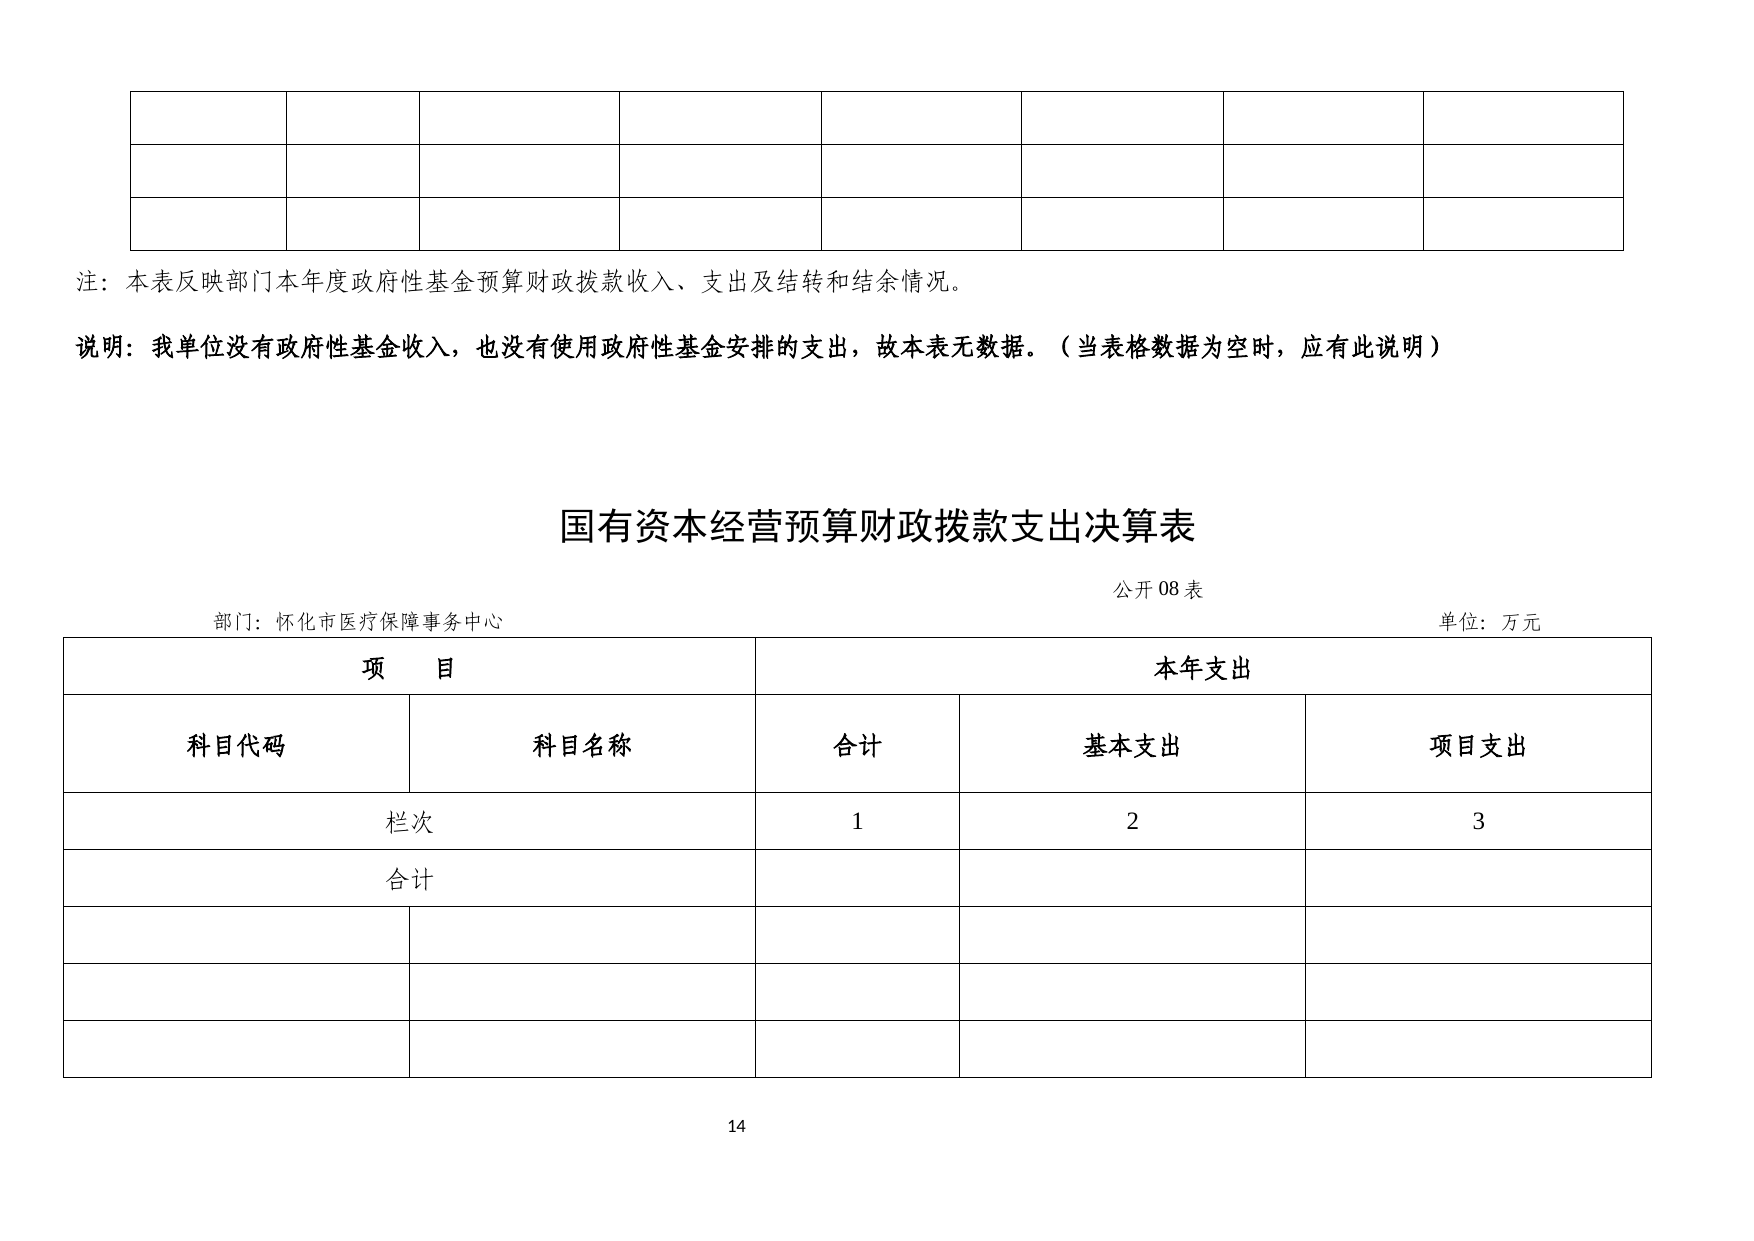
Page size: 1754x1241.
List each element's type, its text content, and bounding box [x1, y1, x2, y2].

table_cell 2 [960, 793, 1305, 849]
table_cell [756, 964, 959, 1020]
table_header 本年支出 [756, 638, 1651, 694]
table_cell [1306, 907, 1651, 963]
table_cell [420, 92, 619, 144]
table_cell [420, 198, 619, 250]
table_cell [960, 1021, 1305, 1077]
table_cell [1224, 92, 1423, 144]
table_cell 合计 [756, 695, 959, 792]
table_cell [287, 145, 419, 197]
table_cell [64, 964, 409, 1020]
table_cell 合计 [64, 850, 755, 906]
table_cell [287, 198, 419, 250]
table_cell [1022, 92, 1223, 144]
table_cell [131, 145, 286, 197]
table_cell [1224, 145, 1423, 197]
table_cell [420, 145, 619, 197]
table_cell [131, 198, 286, 250]
table_cell [960, 850, 1305, 906]
text 国有资本经营预算财政拨款支出决算表 [75, 491, 1679, 556]
table_cell [410, 907, 755, 963]
table_cell [1306, 964, 1651, 1020]
table_cell [1224, 198, 1423, 250]
text 说明：我单位没有政府性基金收入，也没有使用政府性基金安排的支出，故本表无数据。（当表格数据为空时，应有此说明） [75, 328, 1679, 361]
table_cell [822, 145, 1021, 197]
table_cell 项目支出 [1306, 695, 1651, 792]
table_cell [620, 92, 821, 144]
table_cell [620, 145, 821, 197]
table_cell [1424, 92, 1623, 144]
table_cell [1022, 198, 1223, 250]
table_cell 科目名称 [410, 695, 755, 792]
table_cell 3 [1306, 793, 1651, 849]
table_cell 1 [756, 793, 959, 849]
table_cell [1306, 850, 1651, 906]
table_cell [1022, 145, 1223, 197]
table_cell [822, 92, 1021, 144]
table_cell [410, 964, 755, 1020]
table_cell [410, 1021, 755, 1077]
table_cell [756, 850, 959, 906]
text 注：本表反映部门本年度政府性基金预算财政拨款收入、支出及结转和结余情况。 [75, 263, 1679, 296]
table_cell [287, 92, 419, 144]
table_cell [64, 1021, 409, 1077]
table_header 项 目 [64, 638, 755, 694]
table_cell 栏次 [64, 793, 755, 849]
table_cell [1424, 145, 1623, 197]
table_cell [756, 907, 959, 963]
table_cell 科目代码 [64, 695, 409, 792]
text 部门：怀化市医疗保障事务中心 单位：万元 [75, 604, 1679, 637]
table_cell [960, 964, 1305, 1020]
text 公开08表 [75, 572, 1679, 604]
table_cell [620, 198, 821, 250]
table_cell [1306, 1021, 1651, 1077]
table_cell [756, 1021, 959, 1077]
table_cell [822, 198, 1021, 250]
table_cell 基本支出 [960, 695, 1305, 792]
table_cell [131, 92, 286, 144]
table_cell [960, 907, 1305, 963]
table_cell [64, 907, 409, 963]
table_cell [1424, 198, 1623, 250]
